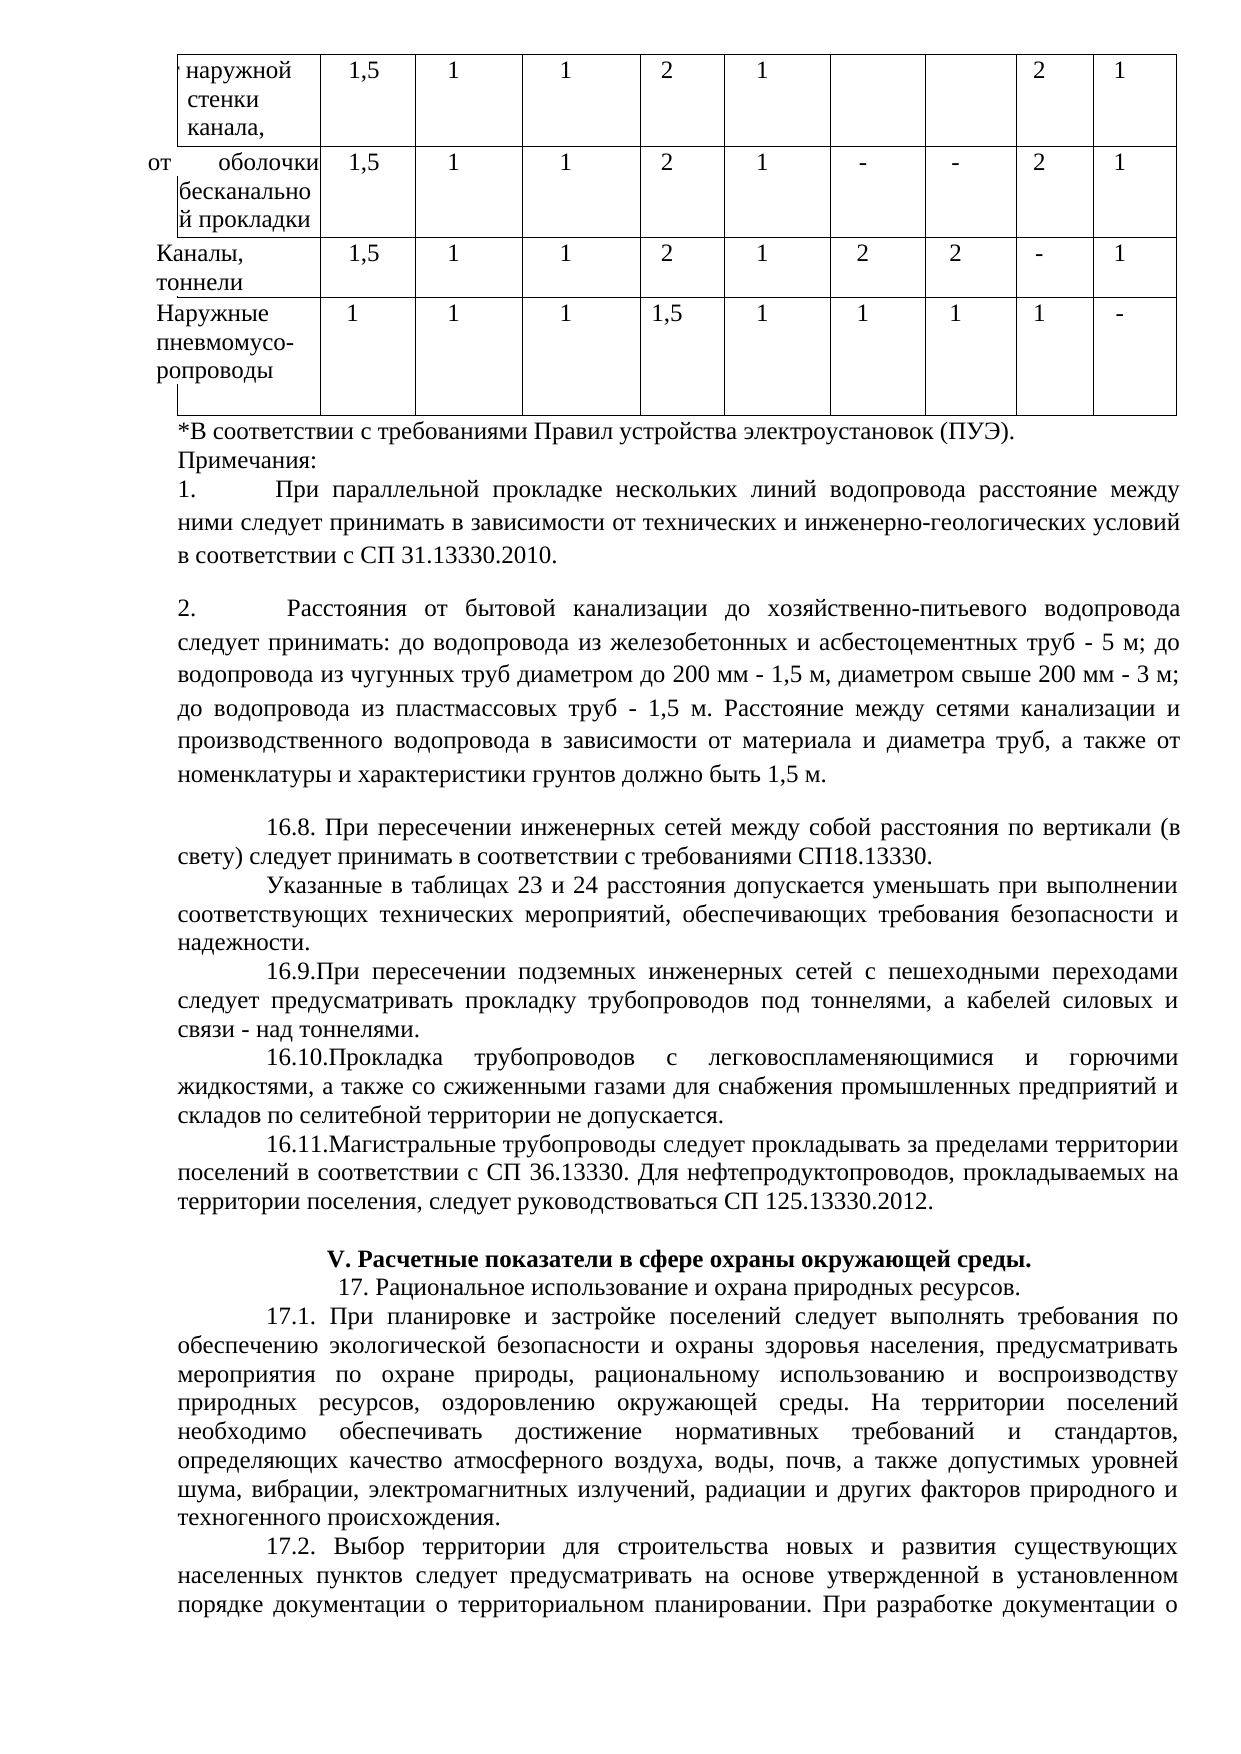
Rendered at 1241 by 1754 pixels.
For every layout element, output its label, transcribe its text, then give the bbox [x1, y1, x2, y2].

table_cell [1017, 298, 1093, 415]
text *В соответствии с требованиями Правил устройства электроустановок (ПУЭ). [177, 416, 1181, 445]
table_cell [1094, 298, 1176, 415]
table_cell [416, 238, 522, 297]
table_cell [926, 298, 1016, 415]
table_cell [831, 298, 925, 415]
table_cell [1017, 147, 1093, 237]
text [177, 1531, 1179, 1617]
text 16.9.При пересечении подземных инженерных сетей с пешеходными переходами следует предусматривать прокладку трубопроводов под тоннелями, а кабелей силовых и связи - над тоннелями. [177, 956, 1179, 1042]
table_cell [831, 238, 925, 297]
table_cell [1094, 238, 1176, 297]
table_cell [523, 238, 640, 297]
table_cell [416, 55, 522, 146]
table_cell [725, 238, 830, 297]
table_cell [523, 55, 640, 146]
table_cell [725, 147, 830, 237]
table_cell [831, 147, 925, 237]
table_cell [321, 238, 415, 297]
text 16.10.Прокладка трубопроводов с легковоспламеняющимися и горючими жидкостями, а также со сжиженными газами для снабжения промышленных предприятий и складов по селитебной территории не допускается. [177, 1042, 1179, 1129]
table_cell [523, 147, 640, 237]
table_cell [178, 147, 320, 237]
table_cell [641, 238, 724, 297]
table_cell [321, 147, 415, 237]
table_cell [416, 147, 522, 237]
list При параллельной прокладке нескольких линий водопровода расстояние между ними следует принимать в зависимости от технических и инженерно-геологических условий в соответствии с СП 31.13330.2010. [177, 474, 1181, 568]
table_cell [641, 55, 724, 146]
text Указанные в таблицах 23 и 24 расстояния допускается уменьшать при выполнении соответствующих технических мероприятий, обеспечивающих требования безопасности и надежности. [177, 870, 1179, 956]
text 16.8. При пересечении инженерных сетей между собой расстояния по вертикали (в свету) следует принимать в соответствии с требованиями СП18.13330. [177, 812, 1181, 870]
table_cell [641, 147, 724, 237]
text 17. Рациональное использование и охрана природных ресурсов. [177, 1272, 1181, 1301]
text Примечания: [177, 445, 1181, 474]
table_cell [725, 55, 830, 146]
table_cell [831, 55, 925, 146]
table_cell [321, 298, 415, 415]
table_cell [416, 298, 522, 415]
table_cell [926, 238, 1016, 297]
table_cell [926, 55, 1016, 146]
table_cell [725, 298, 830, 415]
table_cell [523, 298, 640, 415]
text 17.1. При планировке и застройке поселений следует выполнять требования по обеспечению экологической безопасности и охраны здоровья населения, предусматривать мероприятия по охране природы, рациональному использованию и воспроизводству природных ресурсов, оздоровлению окружающей среды. На территории поселений необходимо обеспечивать достижение нормативных требований и стандартов, определяющих качество атмосферного воздуха, воды, почв, а также допустимых уровней шума, вибрации, электромагнитных излучений, радиации и других факторов природного и техногенного происхождения. [177, 1301, 1179, 1531]
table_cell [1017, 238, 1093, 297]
text 16.11.Магистральные трубопроводы следует прокладывать за пределами территории поселений в соответствии с СП 36.13330. Для нефтепродуктопроводов, прокладываемых на территории поселения, следует руководствоваться СП 125.13330.2012. [177, 1129, 1179, 1215]
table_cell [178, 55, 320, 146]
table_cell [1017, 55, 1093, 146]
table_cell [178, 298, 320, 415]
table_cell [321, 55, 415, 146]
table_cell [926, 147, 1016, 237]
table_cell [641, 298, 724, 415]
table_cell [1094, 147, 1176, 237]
list Расстояния от бытовой канализации до хозяйственно-питьевого водопровода следует принимать: до водопровода из железобетонных и асбестоцементных труб - 5 м; до водопровода из чугунных труб диаметром до 200 мм - 1,5 м, диаметром свыше 200 мм - 3 м; до водопровода из пластмассовых труб - 1,5 м. Расстояние между сетями канализации и производственного водопровода в зависимости от материала и диаметра труб, а также от номенклатуры и характеристики грунтов должно быть 1,5 м. [177, 593, 1181, 787]
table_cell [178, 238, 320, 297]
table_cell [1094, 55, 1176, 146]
text V. Расчетные показатели в сфере охраны окружающей среды. [177, 1244, 1181, 1272]
